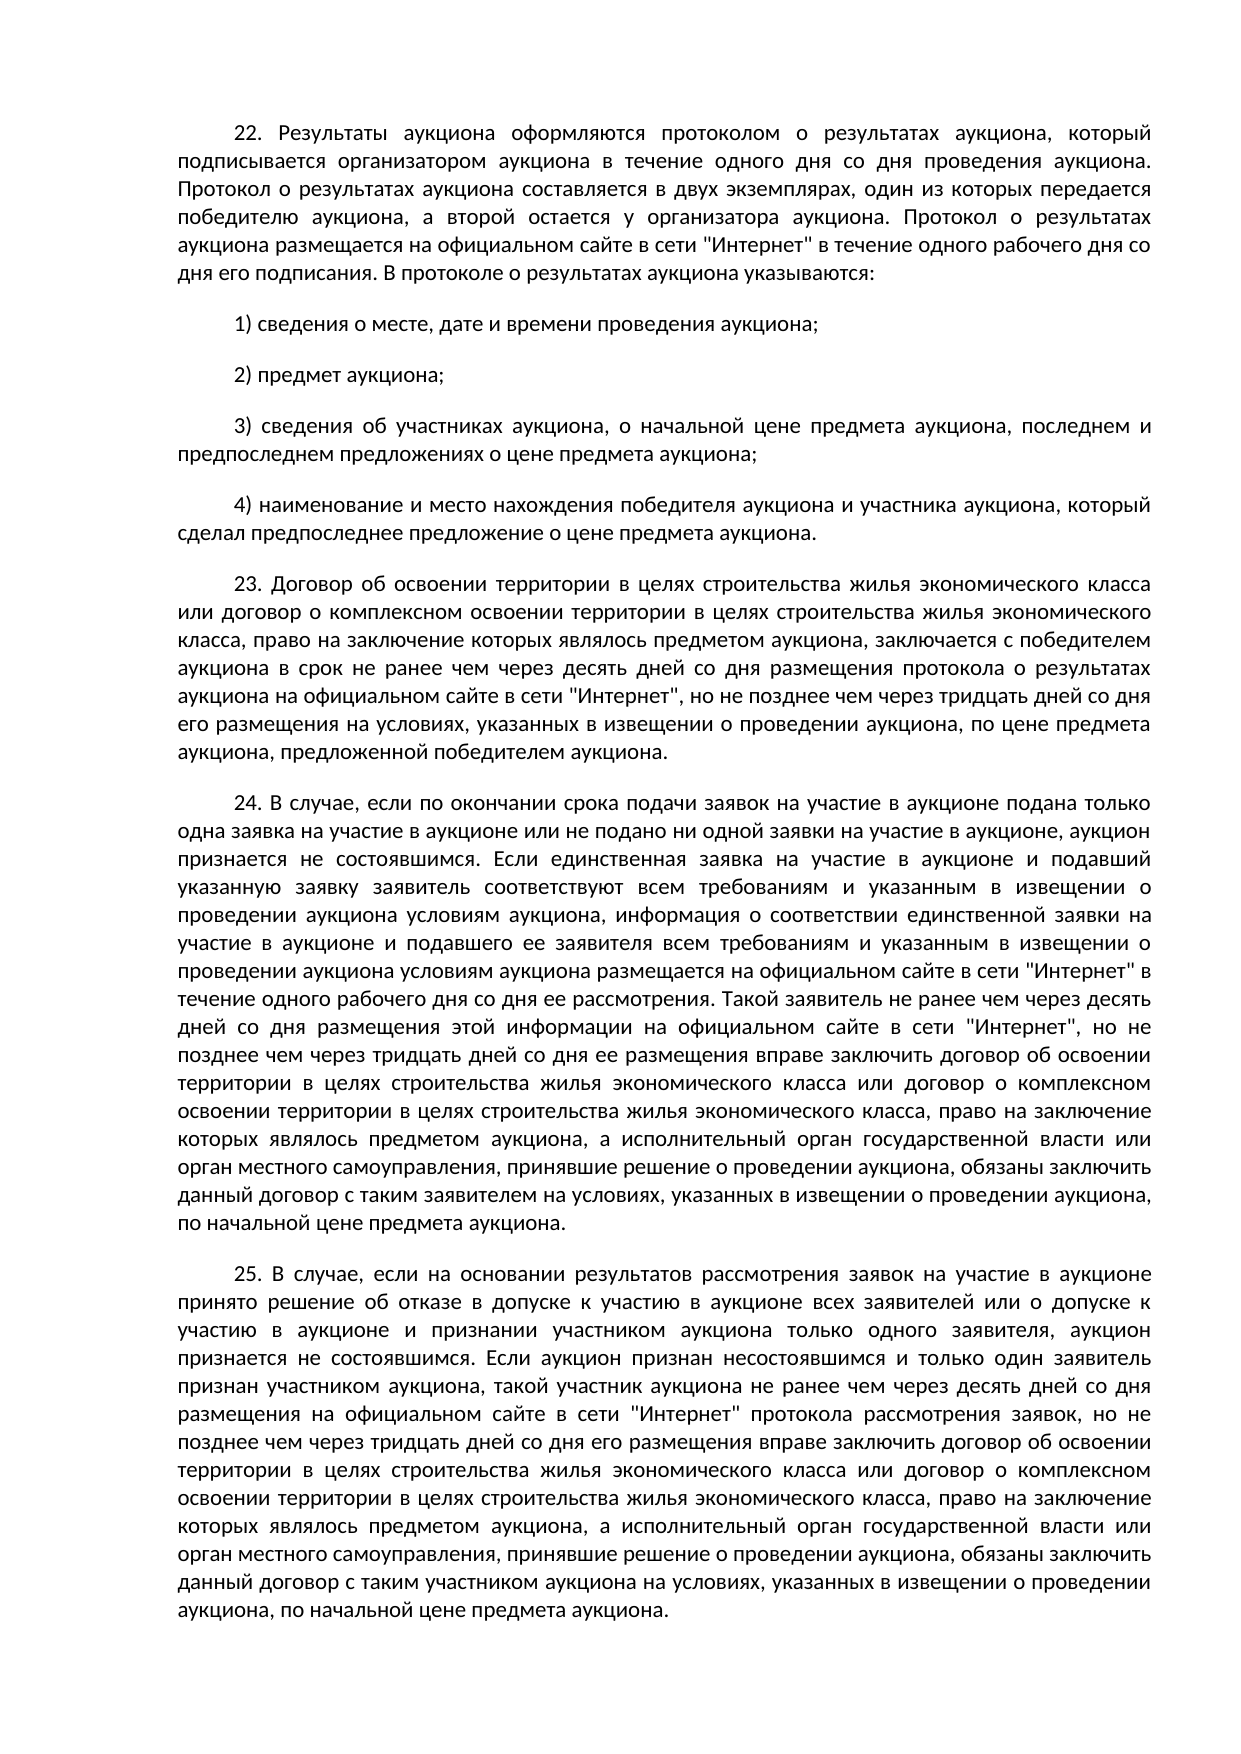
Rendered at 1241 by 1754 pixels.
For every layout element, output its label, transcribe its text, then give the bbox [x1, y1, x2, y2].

text 4) наименование и место нахождения победителя аукциона и участника аукциона, который сделал предпоследнее предложение о цене предмета аукциона. [177, 490, 1152, 546]
text 24. В случае, если по окончании срока подачи заявок на участие в аукционе подана только одна заявка на участие в аукционе или не подано ни одной заявки на участие в аукционе, аукцион признается не состоявшимся. Если единственная заявка на участие в аукционе и подавший указанную заявку заявитель соответствуют всем требованиям и указанным в извещении о проведении аукциона условиям аукциона, информация о соответствии единственной заявки на участие в аукционе и подавшего ее заявителя всем требованиям и указанным в извещении о проведении аукциона условиям аукциона размещается на официальном сайте в сети "Интернет" в течение одного рабочего дня со дня ее рассмотрения. Такой заявитель не ранее чем через десять дней со дня размещения этой информации на официальном сайте в сети "Интернет", но не позднее чем через тридцать дней со дня ее размещения вправе заключить договор об освоении территории в целях строительства жилья экономического класса или договор о комплексном освоении территории в целях строительства жилья экономического класса, право на заключение которых являлось предметом аукциона, а исполнительный орган государственной власти или орган местного самоуправления, принявшие решение о проведении аукциона, обязаны заключить данный договор с таким заявителем на условиях, указанных в извещении о проведении аукциона, по начальной цене предмета аукциона. [177, 788, 1152, 1236]
text 2) предмет аукциона; [177, 360, 1152, 388]
text 25. В случае, если на основании результатов рассмотрения заявок на участие в аукционе принято решение об отказе в допуске к участию в аукционе всех заявителей или о допуске к участию в аукционе и признании участником аукциона только одного заявителя, аукцион признается не состоявшимся. Если аукцион признан несостоявшимся и только один заявитель признан участником аукциона, такой участник аукциона не ранее чем через десять дней со дня размещения на официальном сайте в сети "Интернет" протокола рассмотрения заявок, но не позднее чем через тридцать дней со дня его размещения вправе заключить договор об освоении территории в целях строительства жилья экономического класса или договор о комплексном освоении территории в целях строительства жилья экономического класса, право на заключение которых являлось предметом аукциона, а исполнительный орган государственной власти или орган местного самоуправления, принявшие решение о проведении аукциона, обязаны заключить данный договор с таким участником аукциона на условиях, указанных в извещении о проведении аукциона, по начальной цене предмета аукциона. [177, 1259, 1152, 1623]
text 22. Результаты аукциона оформляются протоколом о результатах аукциона, который подписывается организатором аукциона в течение одного дня со дня проведения аукциона. Протокол о результатах аукциона составляется в двух экземплярах, один из которых передается победителю аукциона, а второй остается у организатора аукциона. Протокол о результатах аукциона размещается на официальном сайте в сети "Интернет" в течение одного рабочего дня со дня его подписания. В протоколе о результатах аукциона указываются: [177, 118, 1152, 286]
text 1) сведения о месте, дате и времени проведения аукциона; [177, 309, 1152, 337]
text 3) сведения об участниках аукциона, о начальной цене предмета аукциона, последнем и предпоследнем предложениях о цене предмета аукциона; [177, 411, 1152, 467]
text 23. Договор об освоении территории в целях строительства жилья экономического класса или договор о комплексном освоении территории в целях строительства жилья экономического класса, право на заключение которых являлось предметом аукциона, заключается с победителем аукциона в срок не ранее чем через десять дней со дня размещения протокола о результатах аукциона на официальном сайте в сети "Интернет", но не позднее чем через тридцать дней со дня его размещения на условиях, указанных в извещении о проведении аукциона, по цене предмета аукциона, предложенной победителем аукциона. [177, 569, 1152, 765]
